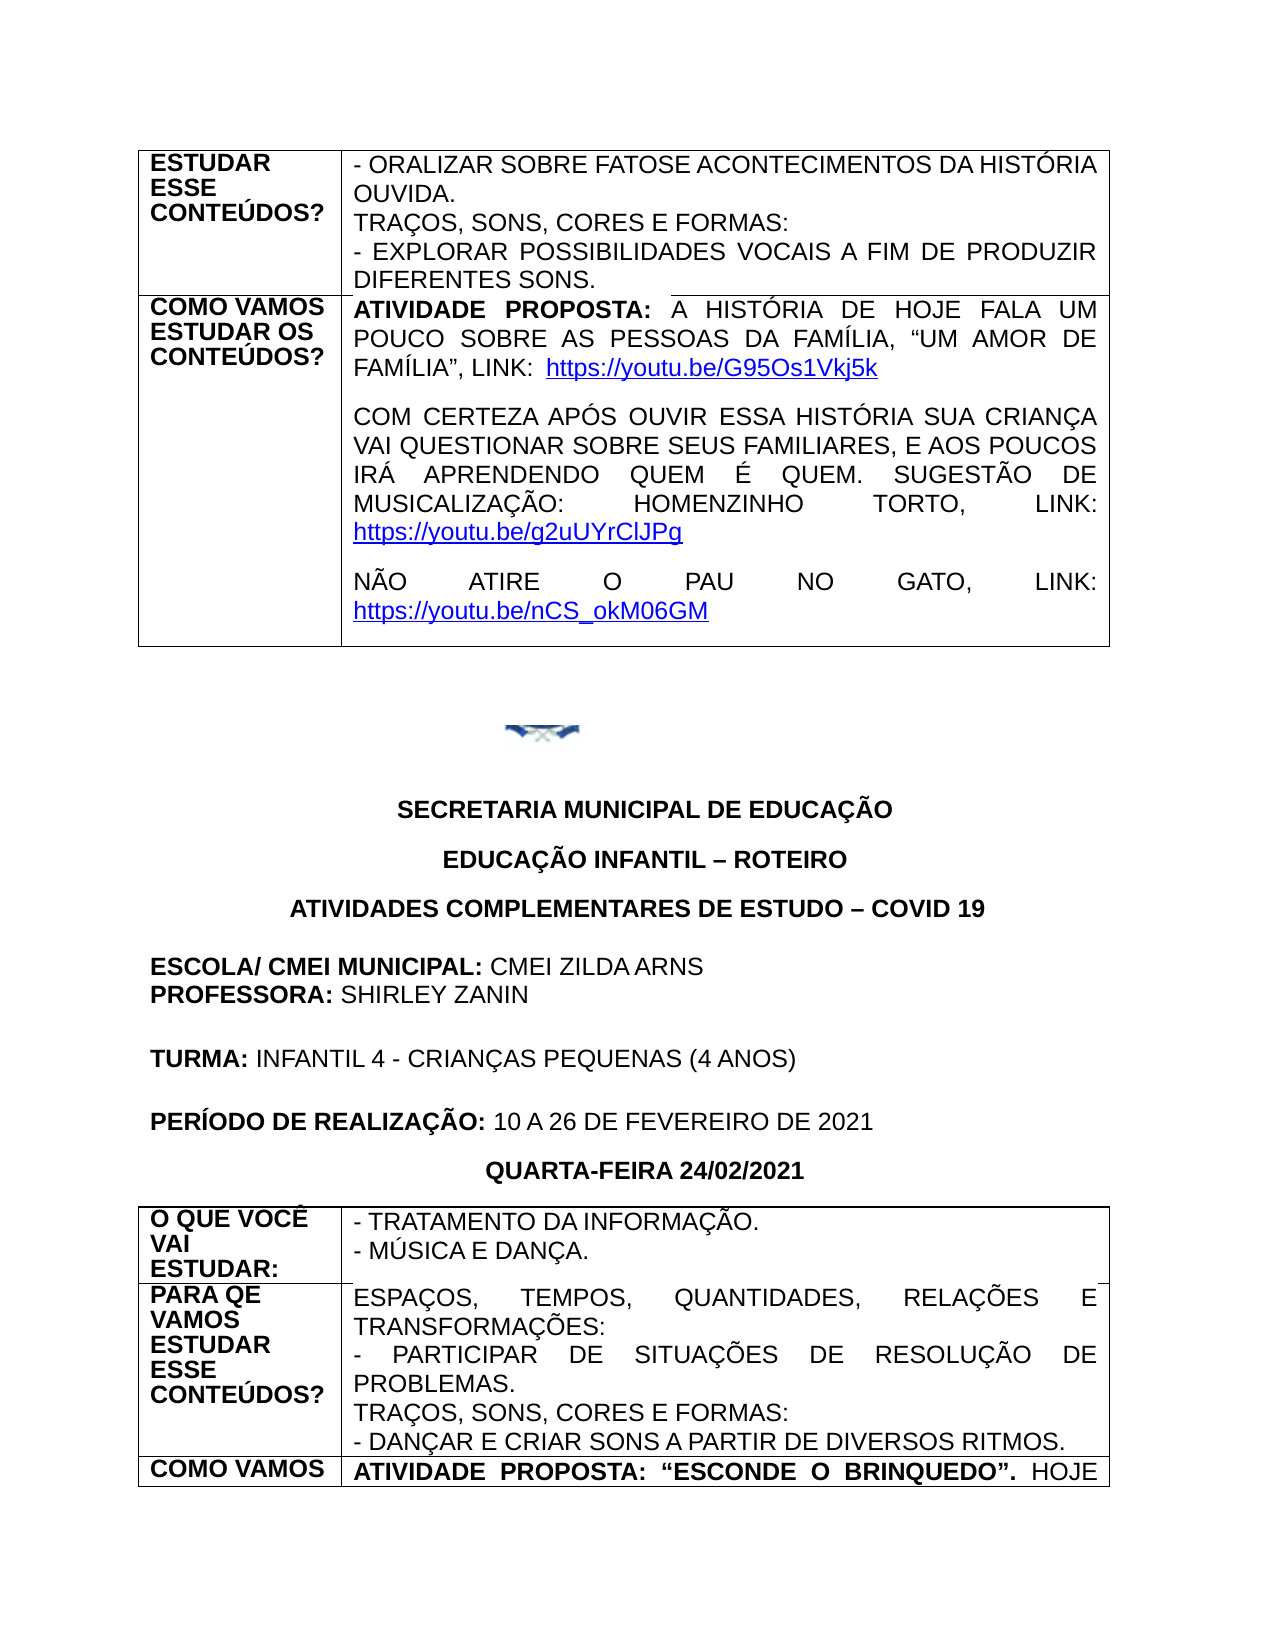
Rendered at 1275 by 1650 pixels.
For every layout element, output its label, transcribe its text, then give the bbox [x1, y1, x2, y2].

table_cell COMO VAMOS ESTUDAR OS CONTEÚDOS? [139, 296, 341, 646]
text SECRETARIA MUNICIPAL DE EDUCAÇÃO [165, 796, 1125, 824]
table_cell ESPAÇOS, TEMPOS, QUANTIDADES, RELAÇÕES E TRANSFORMAÇÕES: - PARTICIPAR DE SITUAÇÕES DE RESOLUÇÃO DE PROBLEMAS. TRAÇOS, SONS, CORES E FORMAS: - DANÇAR E CRIAR SONS A PARTIR DE DIVERSOS RITMOS. [342, 1284, 1109, 1456]
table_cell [342, 151, 1109, 295]
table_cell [139, 1457, 341, 1486]
text ESCOLA/ CMEI MUNICIPAL: CMEI ZILDA ARNS [150, 952, 1125, 981]
table_cell ATIVIDADE PROPOSTA: A HISTÓRIA DE HOJE FALA UM POUCO SOBRE AS PESSOAS DA FAMÍLIA, “UM AMOR DE FAMÍLIA”, LINK: https://youtu.be/G95Os1Vkj5k COM CERTEZA APÓS OUVIR ESSA HISTÓRIA SUA CRIANÇA VAI QUESTIONAR SOBRE SEUS FAMILIARES, E AOS POUCOS IRÁ APRENDENDO QUEM É QUEM. SUGESTÃO DE MUSICALIZAÇÃO: HOMENZINHO TORTO, LINK: https://youtu.be/g2uUYrClJPg NÃO ATIRE O PAU NO GATO, LINK: https://youtu.be/nCS_okM06GM [342, 296, 1109, 646]
text ATIVIDADES COMPLEMENTARES DE ESTUDO – COVID 19 [150, 895, 1125, 923]
text PERÍODO DE REALIZAÇÃO: 10 A 26 DE FEVEREIRO DE 2021 [150, 1107, 1125, 1136]
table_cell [139, 151, 341, 295]
text EDUCAÇÃO INFANTIL – ROTEIRO [165, 845, 1125, 874]
table_cell PARA QE VAMOS ESTUDAR ESSE CONTEÚDOS? [139, 1284, 341, 1456]
text PROFESSORA: SHIRLEY ZANIN [150, 981, 1125, 1010]
table_header O QUE VOCÊ VAI ESTUDAR: [139, 1208, 341, 1282]
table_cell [342, 1457, 1109, 1486]
table_header - TRATAMENTO DA INFORMAÇÃO. - MÚSICA E DANÇA. [342, 1208, 1109, 1282]
text QUARTA-FEIRA 24/02/2021 [165, 1157, 1125, 1186]
text TURMA: INFANTIL 4 - CRIANÇAS PEQUENAS (4 ANOs) [150, 1044, 1125, 1073]
